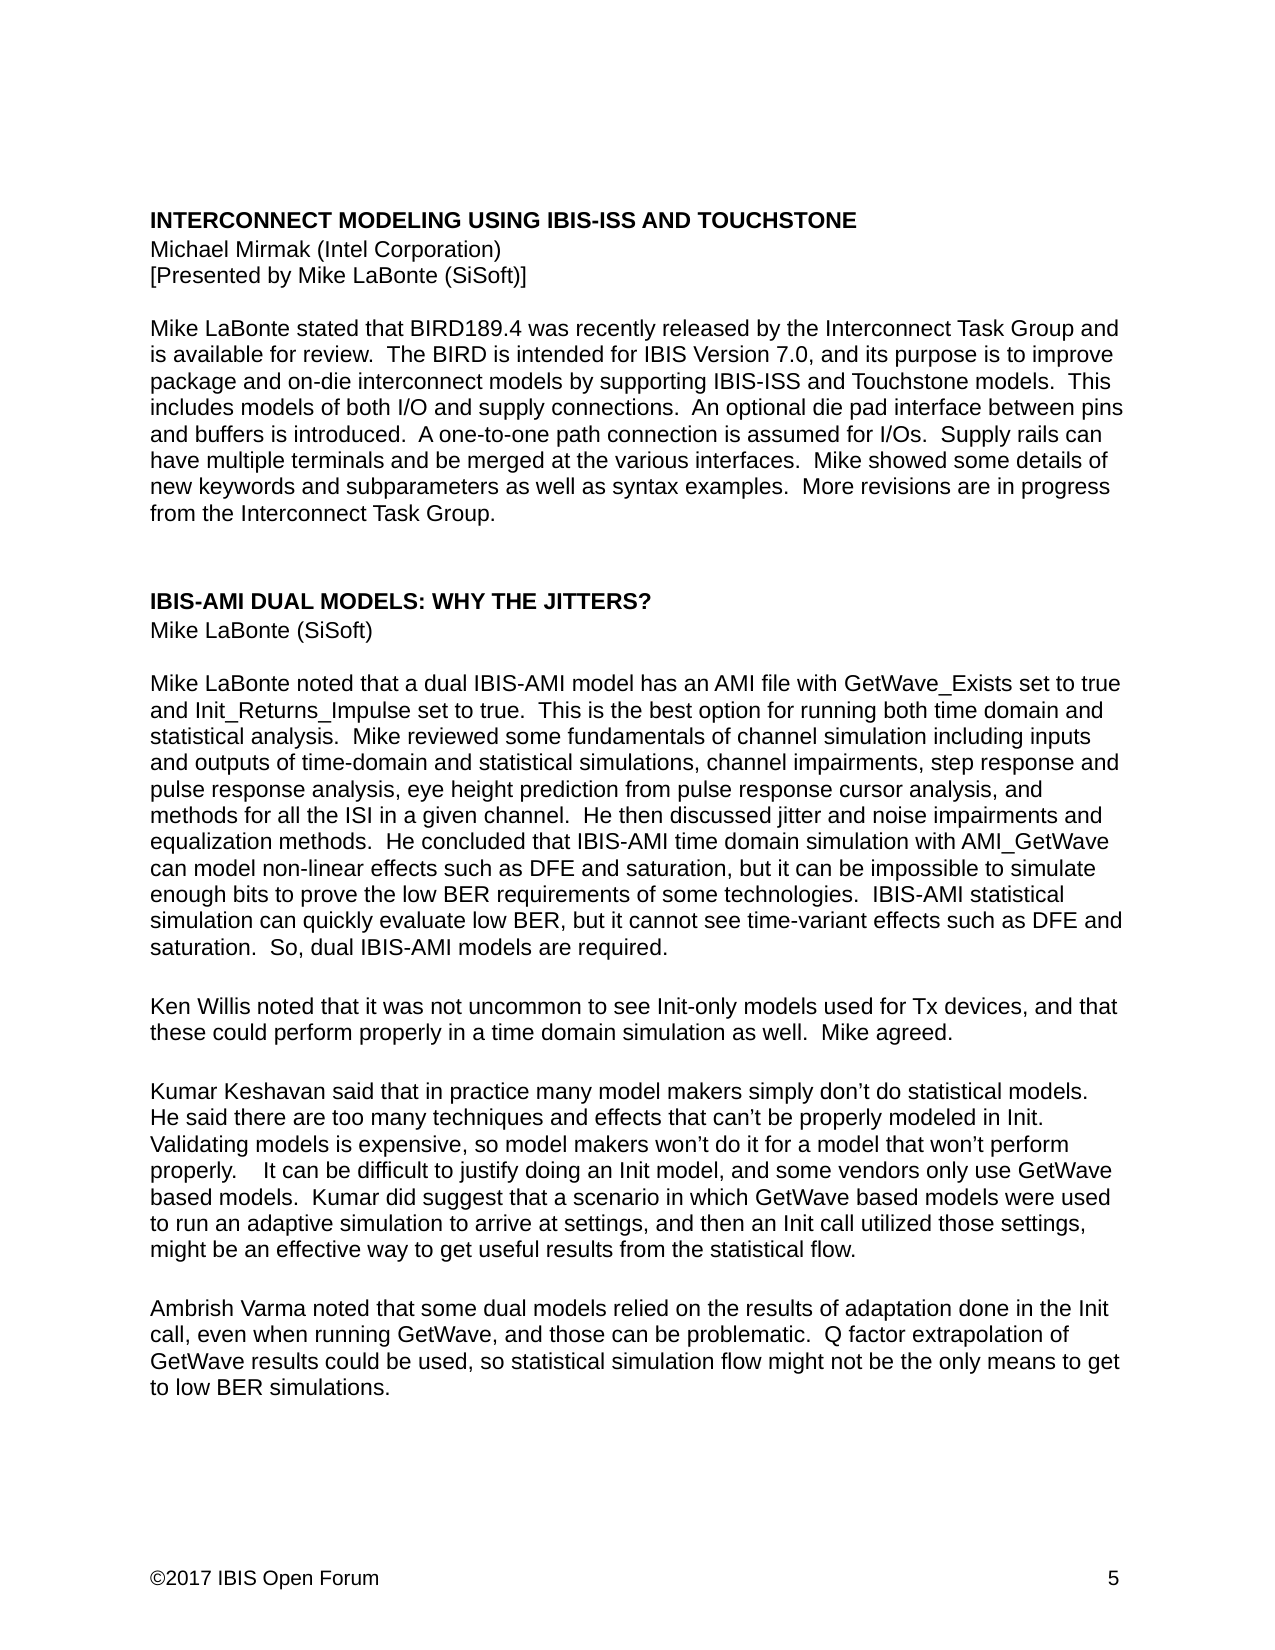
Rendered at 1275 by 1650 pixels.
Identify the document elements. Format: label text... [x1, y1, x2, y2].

text Ken Willis noted that it was not uncommon to see Init-only models used for Tx devices, and that these could perform properly in a time domain simulation as well. Mike agreed. [150, 993, 1124, 1045]
text IBIS-AMI DUAL MODELS: WHY THE JITTERS? [150, 588, 1123, 614]
text Kumar Keshavan said that in practice many model makers simply don’t do statistical models. He said there are too many techniques and effects that can’t be properly modeled in Init. Validating models is expensive, so model makers won’t do it for a model that won’t perform properly. It can be difficult to justify doing an Init model, and some vendors only use GetWave based models. Kumar did suggest that a scenario in which GetWave based models were used to run an adaptive simulation to arrive at settings, and then an Init call utilized those settings, might be an effective way to get useful results from the statistical flow. [150, 1078, 1124, 1262]
text [Presented by Mike LaBonte (SiSoft)] [150, 262, 1125, 289]
text Ambrish Varma noted that some dual models relied on the results of adaptation done in the Init call, even when running GetWave, and those can be problematic. Q factor extrapolation of GetWave results could be used, so statistical simulation flow might not be the only means to get to low BER simulations. [150, 1295, 1124, 1401]
text Mike LaBonte (SiSoft) [150, 617, 1125, 644]
text Mike LaBonte noted that a dual IBIS-AMI model has an AMI file with GetWave_Exists set to true and Init_Returns_Impulse set to true. This is the best option for running both time domain and statistical analysis. Mike reviewed some fundamentals of channel simulation including inputs and outputs of time-domain and statistical simulations, channel impairments, step response and pulse response analysis, eye height prediction from pulse response cursor analysis, and methods for all the ISI in a given channel. He then discussed jitter and noise impairments and equalization methods. He concluded that IBIS-AMI time domain simulation with AMI_GetWave can model non-linear effects such as DFE and saturation, but it can be impossible to simulate enough bits to prove the low BER requirements of some technologies. IBIS-AMI statistical simulation can quickly evaluate low BER, but it cannot see time-variant effects such as DFE and saturation. So, dual IBIS-AMI models are required. [150, 670, 1124, 960]
text Michael Mirmak (Intel Corporation) [150, 236, 1125, 262]
text Mike LaBonte stated that BIRD189.4 was recently released by the Interconnect Task Group and is available for review. The BIRD is intended for IBIS Version 7.0, and its purpose is to improve package and on-die interconnect models by supporting IBIS-ISS and Touchstone models. This includes models of both I/O and supply connections. An optional die pad interface between pins and buffers is introduced. A one-to-one path connection is assumed for I/Os. Supply rails can have multiple terminals and be merged at the various interfaces. Mike showed some details of new keywords and subparameters as well as syntax examples. More revisions are in progress from the Interconnect Task Group. [150, 315, 1124, 526]
text INTERCONNECT MODELING USING IBIS-ISS AND TOUCHSTONE [150, 207, 1123, 233]
